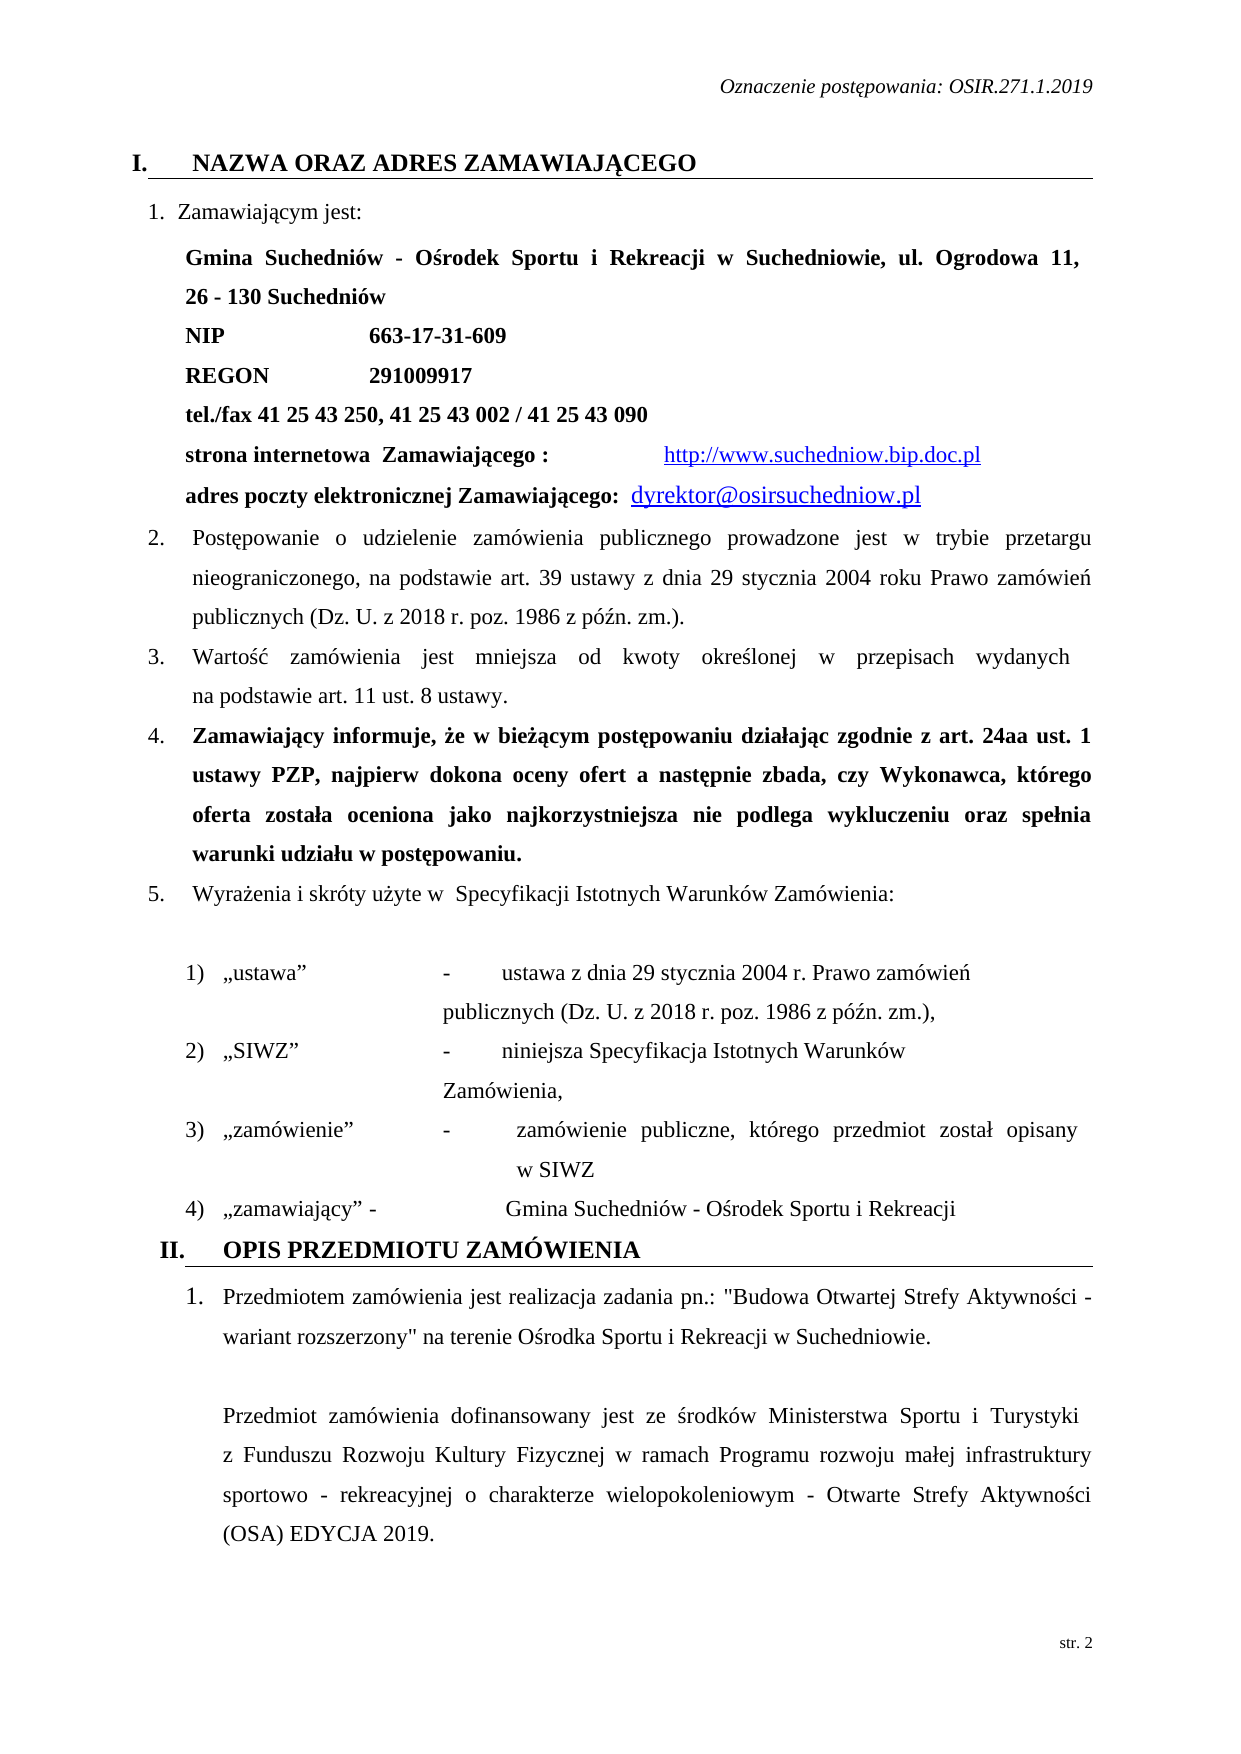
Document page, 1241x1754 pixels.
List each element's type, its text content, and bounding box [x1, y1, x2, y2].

text Przedmiot zamówienia dofinansowany jest ze środków Ministerstwa Sportu i Turystyki z Funduszu Rozwoju Kultury Fizycznej w ramach Programu rozwoju małej infrastruktury sportowo - rekreacyjnej o charakterze wielopokoleniowym - Otwarte Strefy Aktywności (OSA) EDYCJA 2019. [223, 1402, 1093, 1547]
list OPIS PRZEDMIOTU ZAMÓWIENIA [185, 1235, 1093, 1266]
list Zamawiającym jest: [148, 198, 1093, 225]
list Przedmiotem zamówienia jest realizacja zadania pn.: "Budowa Otwartej Strefy Aktywności - wariant rozszerzony" na terenie Ośrodka Sportu i Rekreacji w Suchedniowie. [185, 1281, 1093, 1349]
text strona internetowa Zamawiającego : http://www.suchedniow.bip.doc.pl [185, 441, 1093, 467]
list Zamawiający informuje, że w bieżącym postępowaniu działając zgodnie z art. 24aa ust. 1 ustawy PZP, najpierw dokona oceny ofert a następnie zbada, czy Wykonawca, którego oferta została oceniona jako najkorzystniejsza nie podlega wykluczeniu oraz spełnia warunki udziału w postępowaniu. [148, 722, 1093, 867]
list „zamawiający” - Gmina Suchedniów - Ośrodek Sportu i Rekreacji [185, 1196, 1093, 1222]
text NIP 663-17-31-609 [185, 322, 1093, 349]
list Wartość zamówienia jest mniejsza od kwoty określonej w przepisach wydanych na podstawie art. 11 ust. 8 ustawy. [148, 643, 1093, 709]
list Wyrażenia i skróty użyte w Specyfikacji Istotnych Warunków Zamówienia: [148, 880, 1093, 906]
text adres poczty elektronicznej Zamawiającego: dyrektor@osirsuchedniow.pl [185, 480, 1093, 509]
list NAZWA ORAZ ADRES ZAMAWIAJĄCEGO [148, 148, 1093, 178]
text Gmina Suchedniów - Ośrodek Sportu i Rekreacji w Suchedniowie, ul. Ogrodowa 11, 26 - 130 Suchedniów [185, 243, 1093, 309]
list Postępowanie o udzielenie zamówienia publicznego prowadzone jest w trybie przetargu nieograniczonego, na podstawie art. 39 ustawy z dnia 29 stycznia 2004 roku Prawo zamówień publicznych (Dz. U. z 2018 r. poz. 1986 z późn. zm.). [148, 524, 1093, 630]
list „SIWZ” - niniejsza Specyfikacja Istotnych Warunków Zamówienia, [185, 1038, 1093, 1103]
list „ustawa” - ustawa z dnia 29 stycznia 2004 r. Prawo zamówień publicznych (Dz. U. z 2018 r. poz. 1986 z późn. zm.), [185, 959, 1093, 1024]
text tel./fax 41 25 43 250, 41 25 43 002 / 41 25 43 090 [185, 401, 1093, 428]
text REGON 291009917 [185, 362, 1093, 388]
list „zamówienie” - zamówienie publiczne, którego przedmiot został opisany w SIWZ [185, 1117, 1093, 1182]
